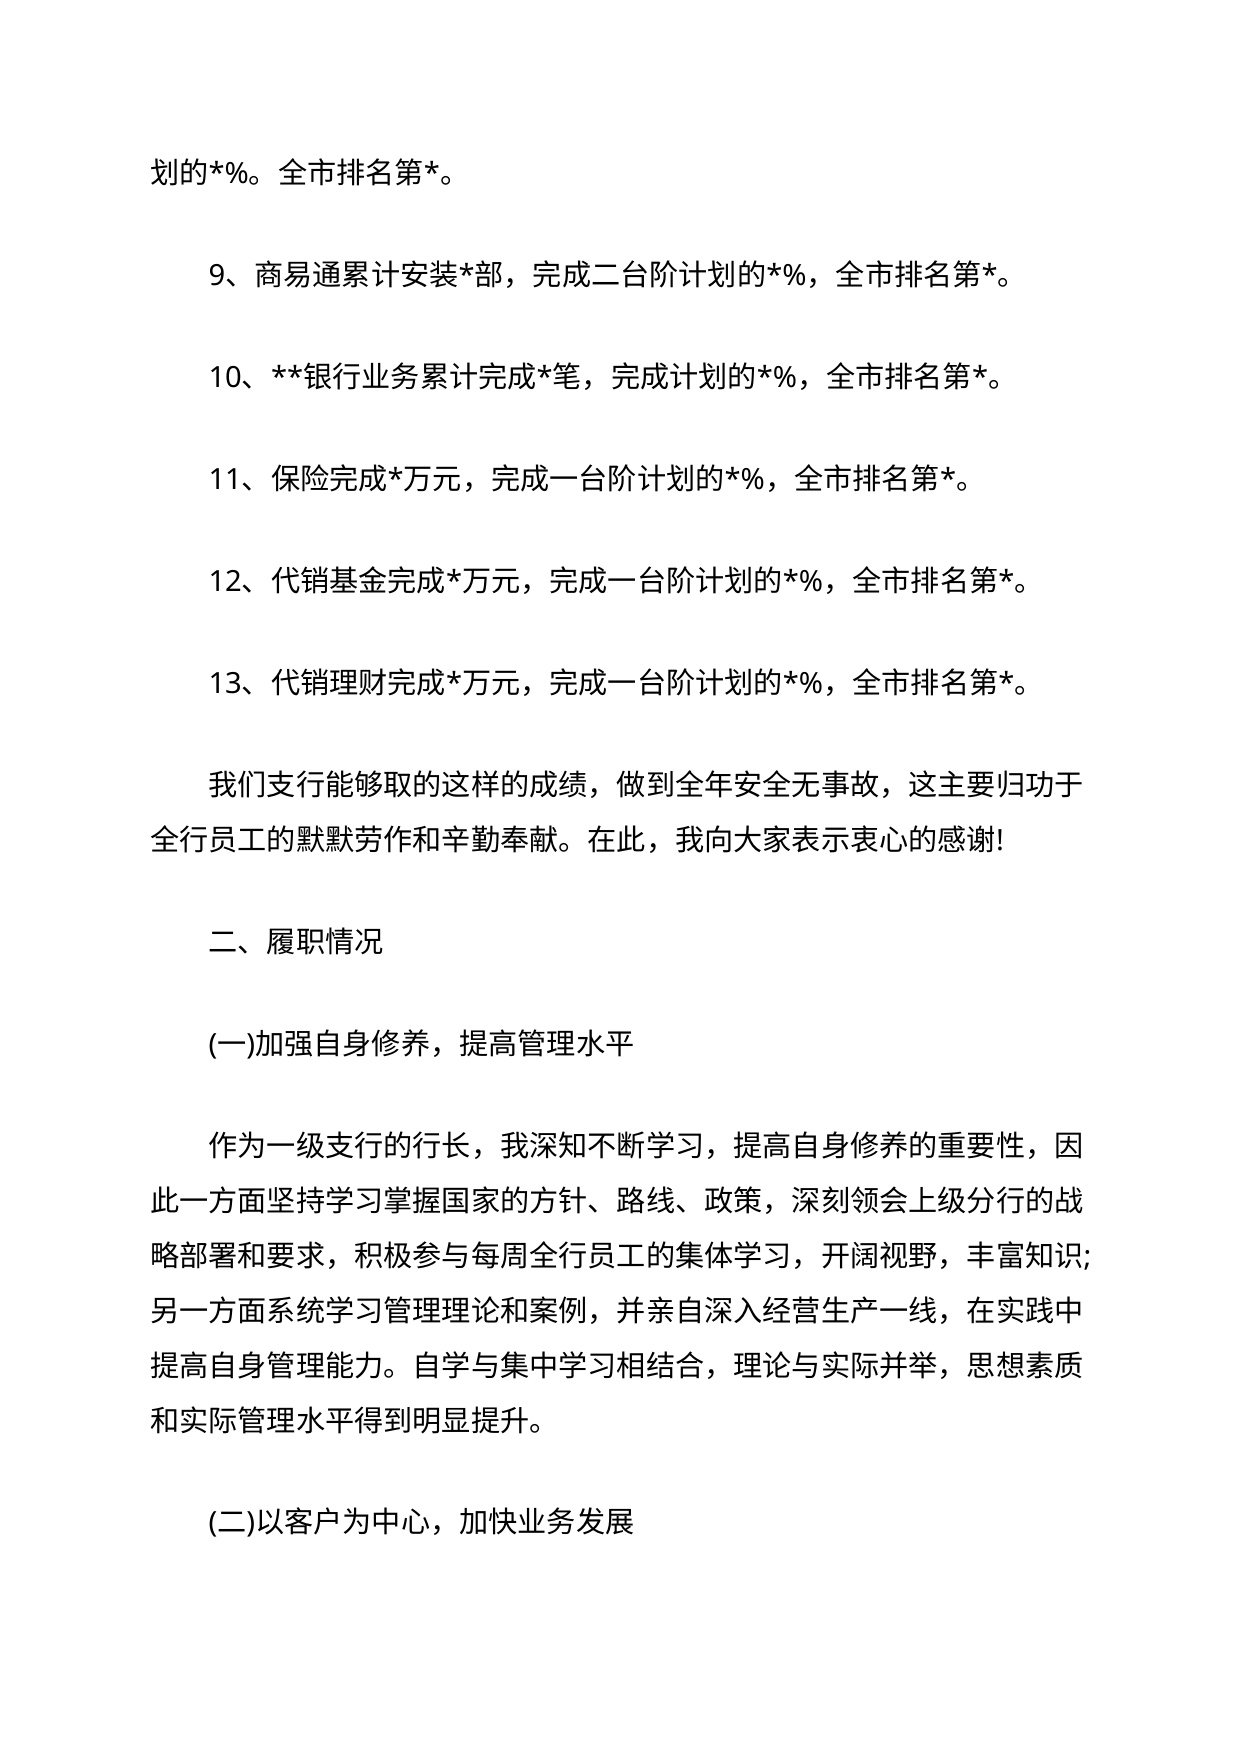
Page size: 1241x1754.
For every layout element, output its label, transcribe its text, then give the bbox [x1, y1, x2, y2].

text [150, 150, 1090, 192]
text 12、代销基金完成*万元，完成一台阶计划的*%，全市排名第*。 [150, 558, 1090, 600]
text 11、保险完成*万元，完成一台阶计划的*%，全市排名第*。 [150, 456, 1090, 498]
text 我们支行能够取的这样的成绩，做到全年安全无事故，这主要归功于全行员工的默默劳作和辛勤奉献。在此，我向大家表示衷心的感谢! [150, 762, 1090, 859]
text 13、代销理财完成*万元，完成一台阶计划的*%，全市排名第*。 [150, 660, 1090, 702]
text 10、**银行业务累计完成*笔，完成计划的*%，全市排名第*。 [150, 354, 1090, 396]
text 二、履职情况 [150, 919, 1090, 961]
text (二)以客户为中心，加快业务发展 [150, 1499, 1090, 1541]
text (一)加强自身修养，提高管理水平 [150, 1021, 1090, 1063]
text 作为一级支行的行长，我深知不断学习，提高自身修养的重要性，因此一方面坚持学习掌握国家的方针、路线、政策，深刻领会上级分行的战略部署和要求，积极参与每周全行员工的集体学习，开阔视野，丰富知识;另一方面系统学习管理理论和案例，并亲自深入经营生产一线，在实践中提高自身管理能力。自学与集中学习相结合，理论与实际并举，思想素质和实际管理水平得到明显提升。 [150, 1122, 1090, 1439]
text 9、商易通累计安装*部，完成二台阶计划的*%，全市排名第*。 [150, 252, 1090, 294]
